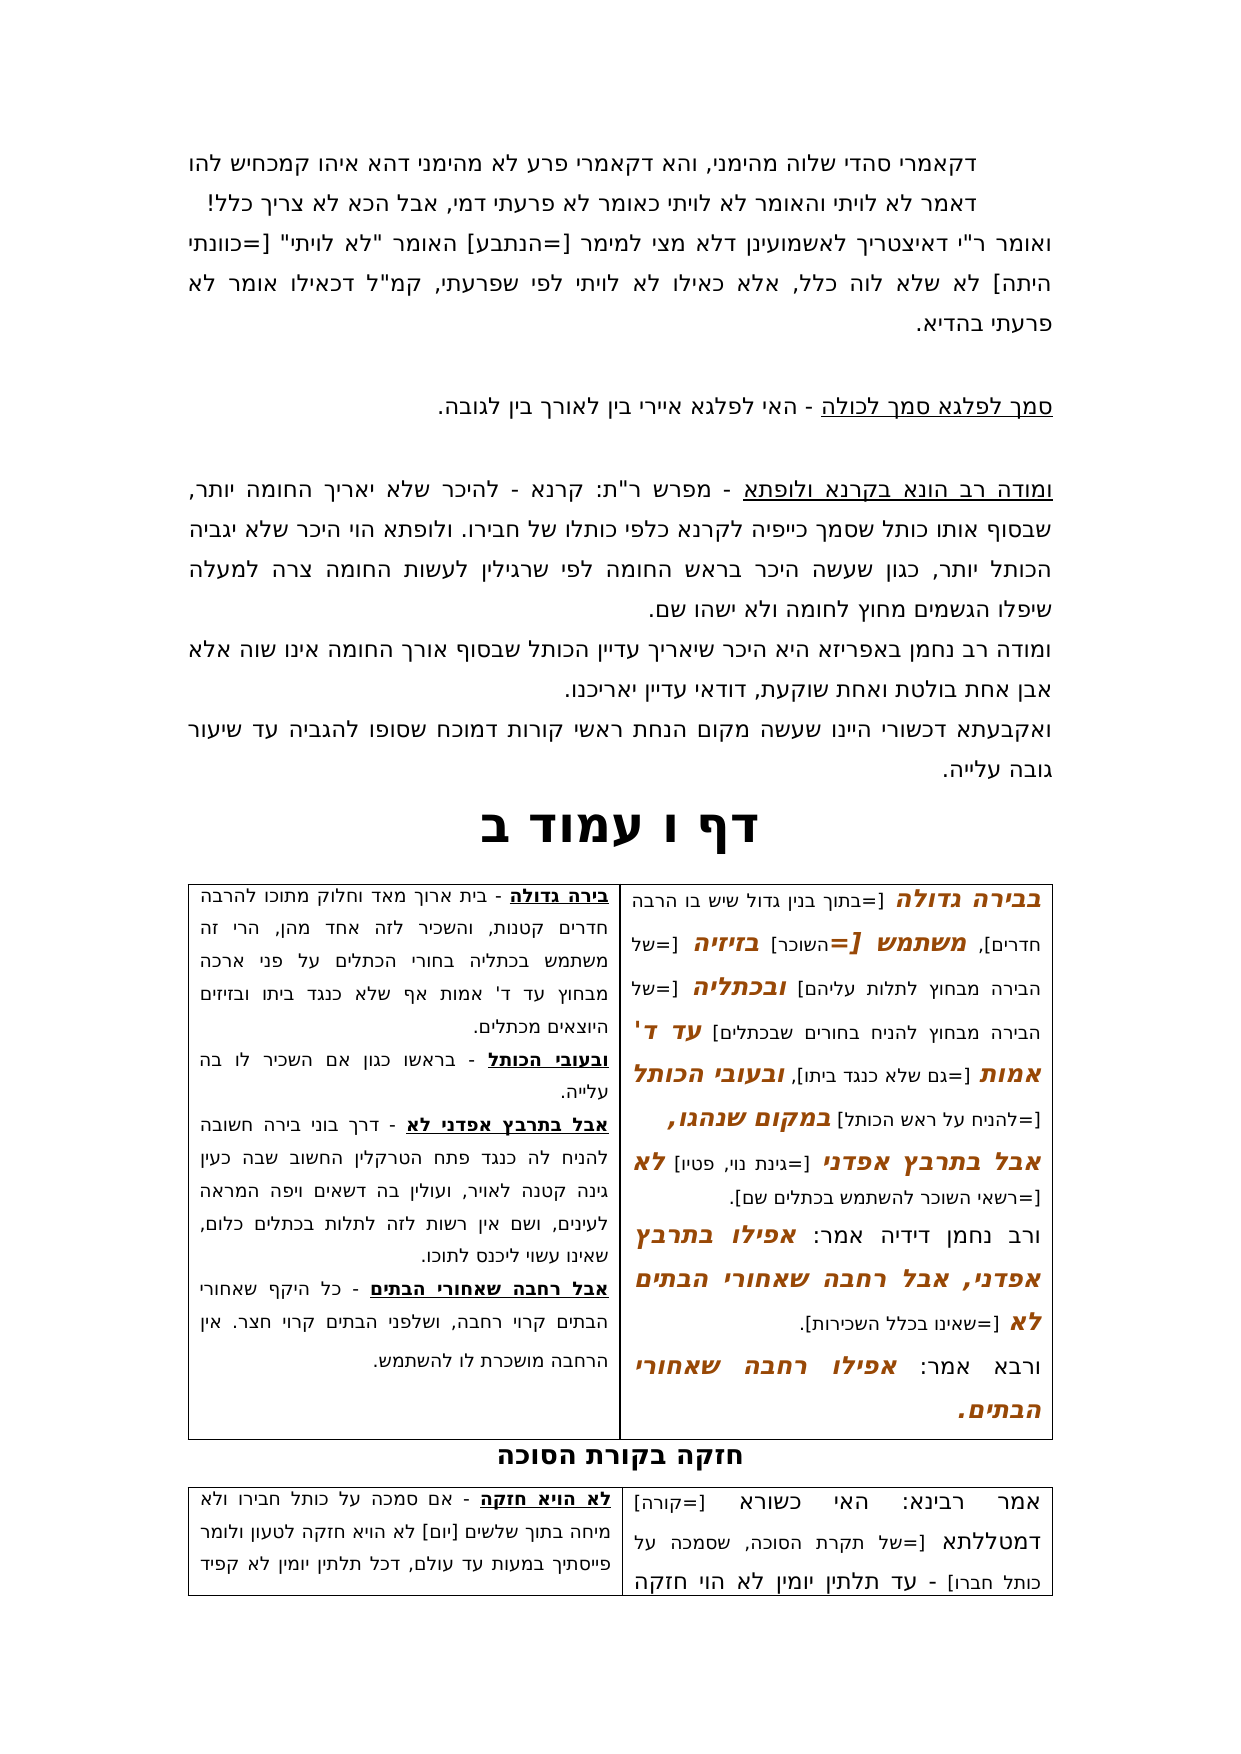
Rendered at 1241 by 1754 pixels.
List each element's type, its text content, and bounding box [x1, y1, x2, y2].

table_header בירה גדולה - בית ארוך מאד וחלוק מתוכו להרבה חדרים קטנות, והשכיר לזה אחד מהן, הרי זה משתמש בכתליה בחורי הכתלים על פני ארכה מבחוץ עד ד' אמות אף שלא כנגד ביתו ובזיזים היוצאים מכתלים. ובעובי הכותל - בראשו כגון אם השכיר לו בה עלייה. אבל בתרבץ אפדני לא - דרך בוני בירה חשובה להניח לה כנגד פתח הטרקלין החשוב שבה כעין גינה קטנה לאויר, ועולין בה דשאים ויפה המראה לעינים, ושם אין רשות לזה לתלות בכתלים כלום, שאינו עשוי ליכנס לתוכו. אבל רחבה שאחורי הבתים - כל היקף שאחורי הבתים קרוי רחבה, ושלפני הבתים קרוי חצר. אין הרחבה מושכרת לו להשתמש. [189, 885, 619, 1438]
subtitle דף ו עמוד ב [187, 796, 1053, 854]
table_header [623, 1488, 1052, 1594]
text ואקבעתא דכשורי היינו שעשה מקום הנחת ראשי קורות דמוכח שסופו להגביה עד שיעור גובה עלייה. [187, 716, 1053, 783]
text ואומר ר"י דאיצטריך לאשמועינן דלא מצי למימר [=הנתבע] האומר "לא לויתי" [=כוונתי היתה] לא שלא לוה כלל, אלא כאילו לא לויתי לפי שפרעתי, קמ"ל דכאילו אומר לא פרעתי בהדיא. [187, 230, 1053, 337]
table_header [189, 1488, 622, 1594]
subtitle חזקה בקורת הסוכה [187, 1440, 1053, 1471]
text ומודה רב נחמן באפריזא היא היכר שיאריך עדיין הכותל שבסוף אורך החומה אינו שוה אלא אבן אחת בולטת ואחת שוקעת, דודאי עדיין יאריכנו. [187, 636, 1053, 703]
text ומודה רב הונא בקרנא ולופתא - מפרש ר"ת: קרנא - להיכר שלא יאריך החומה יותר, שבסוף אותו כותל שסמך כייפיה לקרנא כלפי כותלו של חבירו. ולופתא הוי היכר שלא יגביה הכותל יותר, כגון שעשה היכר בראש החומה לפי שרגילין לעשות החומה צרה למעלה שיפלו הגשמים מחוץ לחומה ולא ישהו שם. [187, 476, 1053, 623]
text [187, 150, 978, 217]
text סמך לפלגא סמך לכולה - האי לפלגא איירי בין לאורך בין לגובה. [187, 393, 1053, 420]
table_header בבירה גדולה [=בתוך בנין גדול שיש בו הרבה חדרים], משתמש [=השוכר] בזיזיה [=של הבירה מבחוץ לתלות עליהם] ובכתליה [=של הבירה מבחוץ להניח בחורים שבכתלים] עד ד' אמות [=גם שלא כנגד ביתו], ובעובי הכותל [=להניח על ראש הכותל] במקום שנהגו, אבל בתרבץ אפדני [=גינת נוי, פטיו] לא [=רשאי השוכר להשתמש בכתלים שם]. ורב נחמן דידיה אמר: אפילו בתרבץ אפדני, אבל רחבה שאחורי הבתים לא [=שאינו בכלל השכירות]. ורבא אמר: אפילו רחבה שאחורי הבתים. [621, 885, 1052, 1438]
